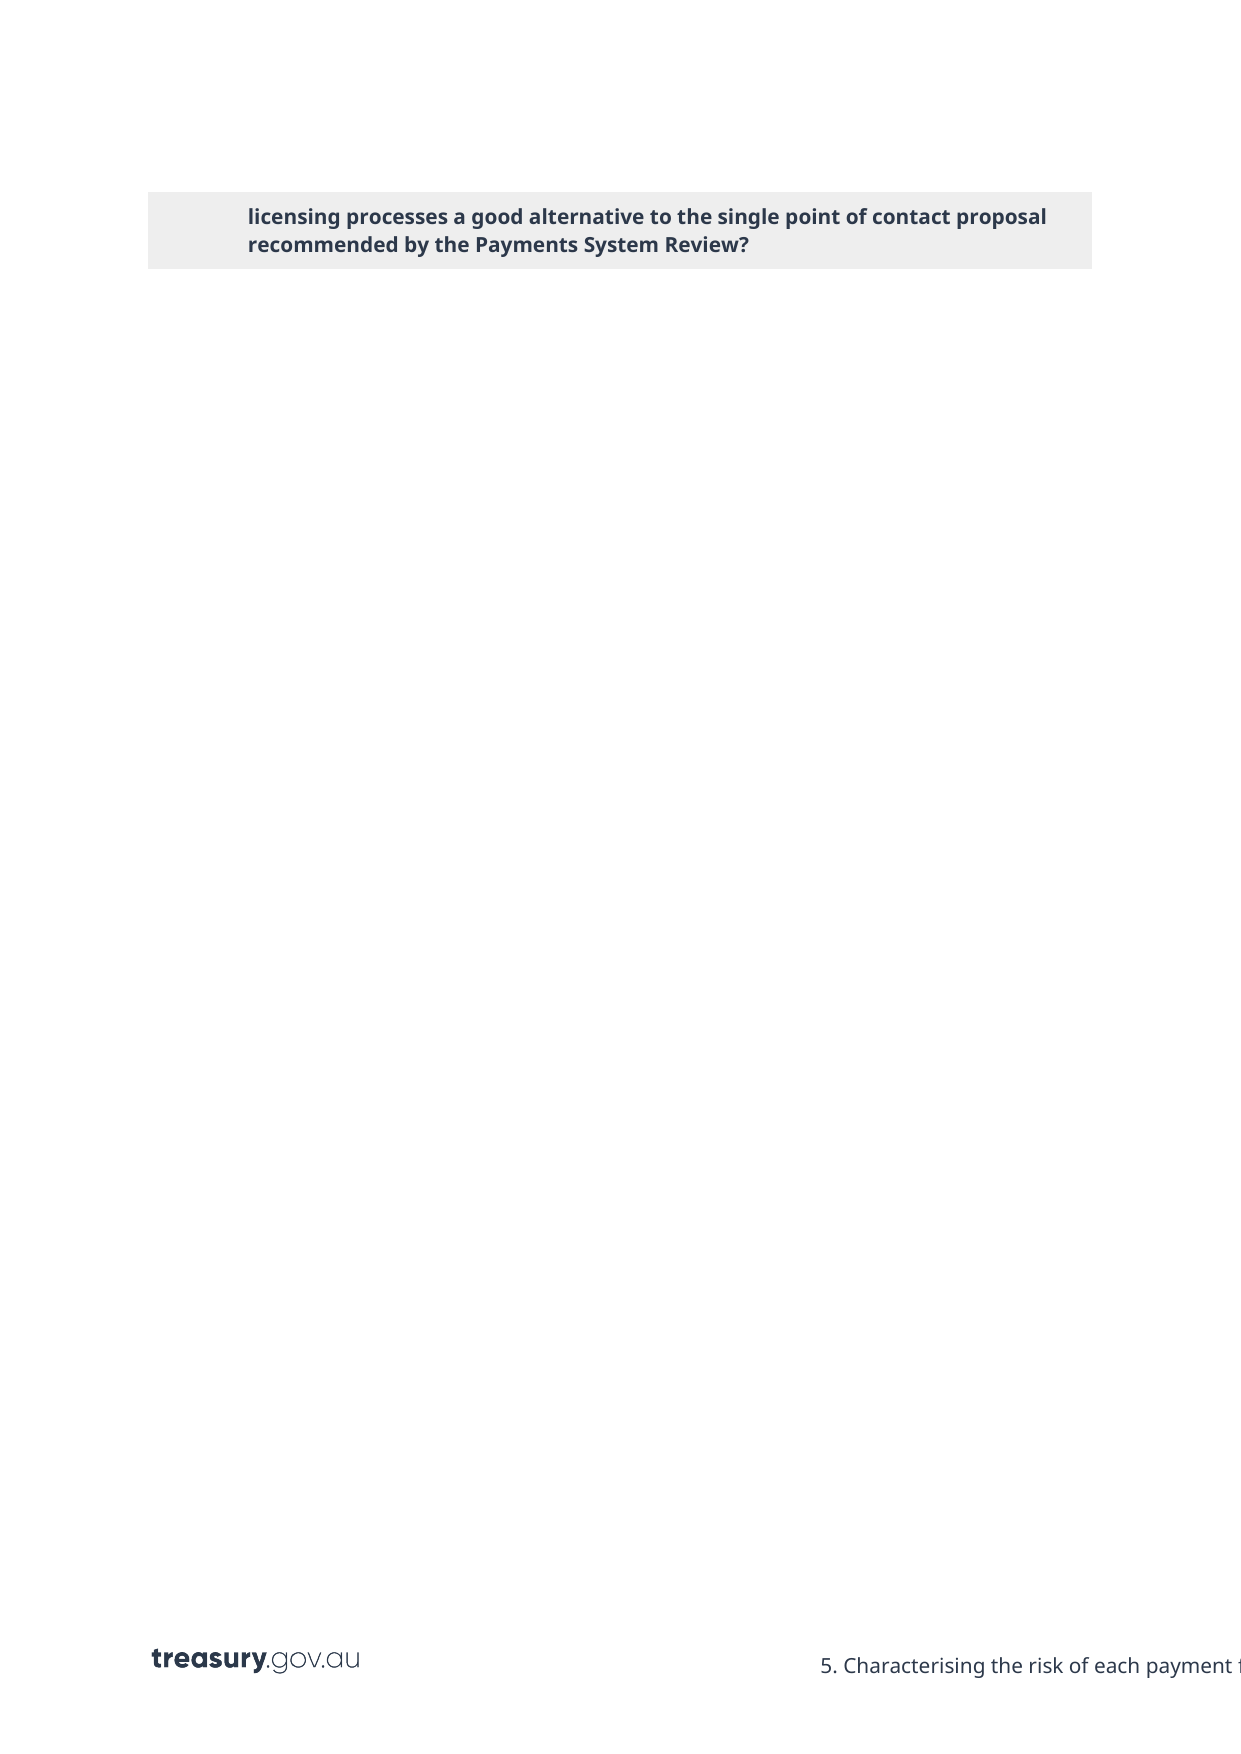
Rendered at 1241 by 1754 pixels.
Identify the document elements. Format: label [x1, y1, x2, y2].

picture [147, 1641, 365, 1674]
table_header [148, 192, 1092, 269]
